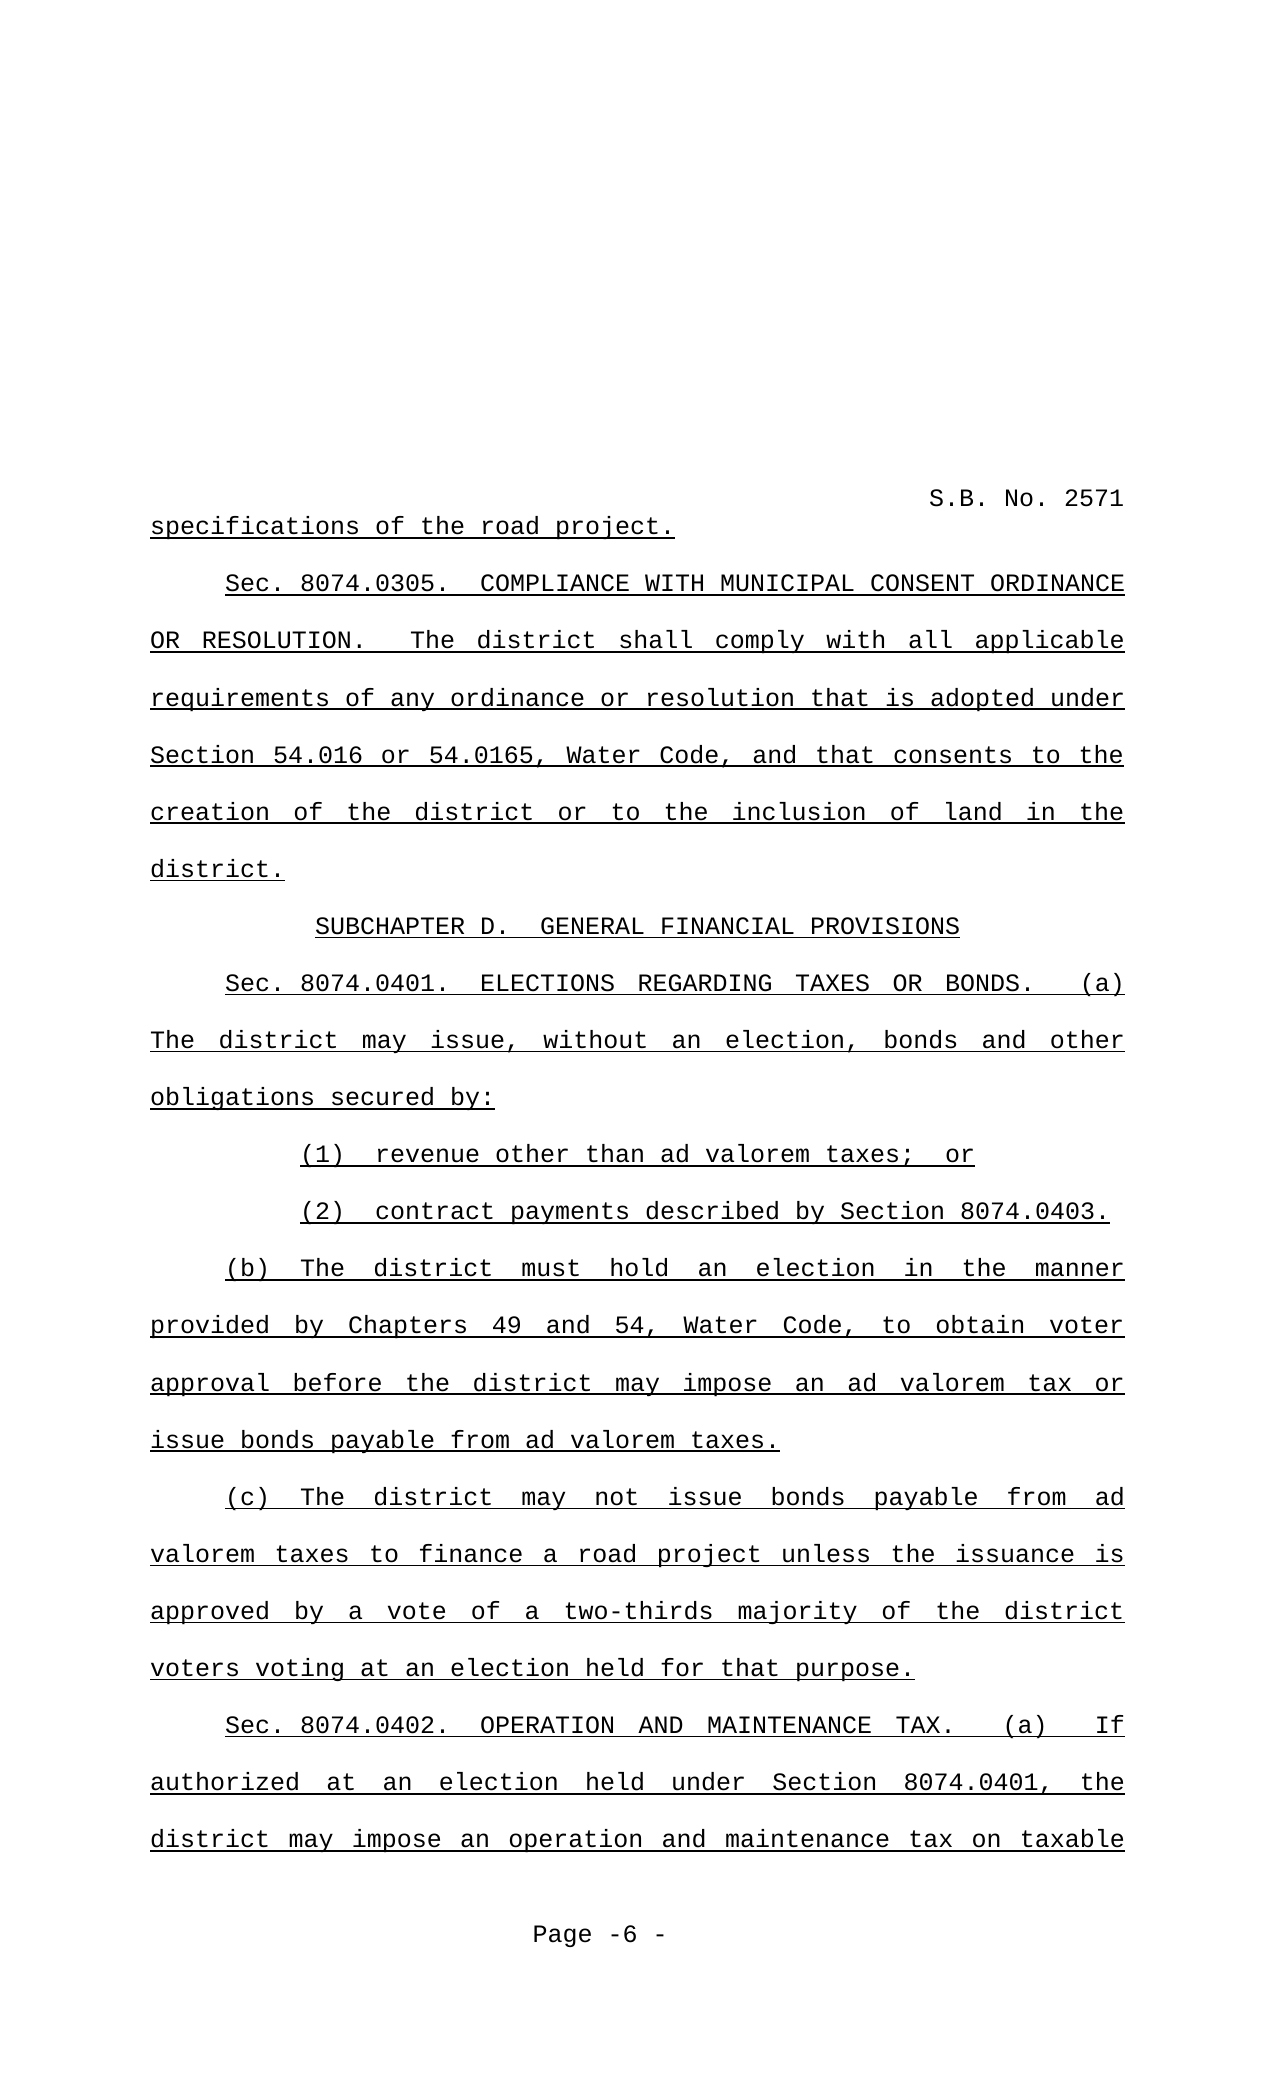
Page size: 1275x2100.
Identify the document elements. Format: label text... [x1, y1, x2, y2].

text (c) The district may not issue bonds payable from ad valorem taxes to finance a road project unless the issuance is approved by a vote of a two-thirds majority of the district voters voting at an election held for that purpose. [150, 1623, 1125, 1684]
text (b) The district must hold an election in the manner provided by Chapters 49 and 54, Water Code, to obtain voter approval before the district may impose an ad valorem tax or issue bonds payable from ad valorem taxes. [150, 1395, 1125, 1456]
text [150, 1795, 1125, 1850]
text (c) The district may not issue bonds payable from ad valorem taxes to finance a road project unless the issuance is approved by a vote of a two-thirds majority of the district voters voting at an election held for that purpose. [150, 1566, 1125, 1622]
text Sec. 8074.0305. COMPLIANCE WITH MUNICIPAL CONSENT ORDINANCE OR RESOLUTION. The district shall comply with all applicable requirements of any ordinance or resolution that is adopted under Section 54.016 or 54.0165, Water Code, and that consents to the creation of the district or to the inclusion of land in the district. [150, 710, 1125, 822]
text (c) The district may not issue bonds payable from ad valorem taxes to finance a road project unless the issuance is approved by a vote of a two-thirds majority of the district voters voting at an election held for that purpose. [150, 1484, 1125, 1565]
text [150, 514, 1125, 542]
text (b) The district must hold an election in the manner provided by Chapters 49 and 54, Water Code, to obtain voter approval before the district may impose an ad valorem tax or issue bonds payable from ad valorem taxes. [150, 1338, 1125, 1393]
text (2) contract payments described by Section 8074.0403. [150, 1199, 1125, 1227]
text Sec. 8074.0401. ELECTIONS REGARDING TAXES OR BONDS. (a) The district may issue, without an election, bonds and other obligations secured by: [150, 970, 1125, 1051]
text (1) revenue other than ad valorem taxes; or [150, 1142, 1125, 1170]
text (b) The district must hold an election in the manner provided by Chapters 49 and 54, Water Code, to obtain voter approval before the district may impose an ad valorem tax or issue bonds payable from ad valorem taxes. [150, 1256, 1125, 1336]
text Sec. 8074.0305. COMPLIANCE WITH MUNICIPAL CONSENT ORDINANCE OR RESOLUTION. The district shall comply with all applicable requirements of any ordinance or resolution that is adopted under Section 54.016 or 54.0165, Water Code, and that consents to the creation of the district or to the inclusion of land in the district. [150, 824, 1125, 885]
text Sec. 8074.0305. COMPLIANCE WITH MUNICIPAL CONSENT ORDINANCE OR RESOLUTION. The district shall comply with all applicable requirements of any ordinance or resolution that is adopted under Section 54.016 or 54.0165, Water Code, and that consents to the creation of the district or to the inclusion of land in the district. [150, 571, 1125, 651]
text Sec. 8074.0305. COMPLIANCE WITH MUNICIPAL CONSENT ORDINANCE OR RESOLUTION. The district shall comply with all applicable requirements of any ordinance or resolution that is adopted under Section 54.016 or 54.0165, Water Code, and that consents to the creation of the district or to the inclusion of land in the district. [150, 653, 1125, 708]
text Sec. 8074.0401. ELECTIONS REGARDING TAXES OR BONDS. (a) The district may issue, without an election, bonds and other obligations secured by: [150, 1052, 1125, 1113]
text SUBCHAPTER D. GENERAL FINANCIAL PROVISIONS [150, 913, 1125, 942]
